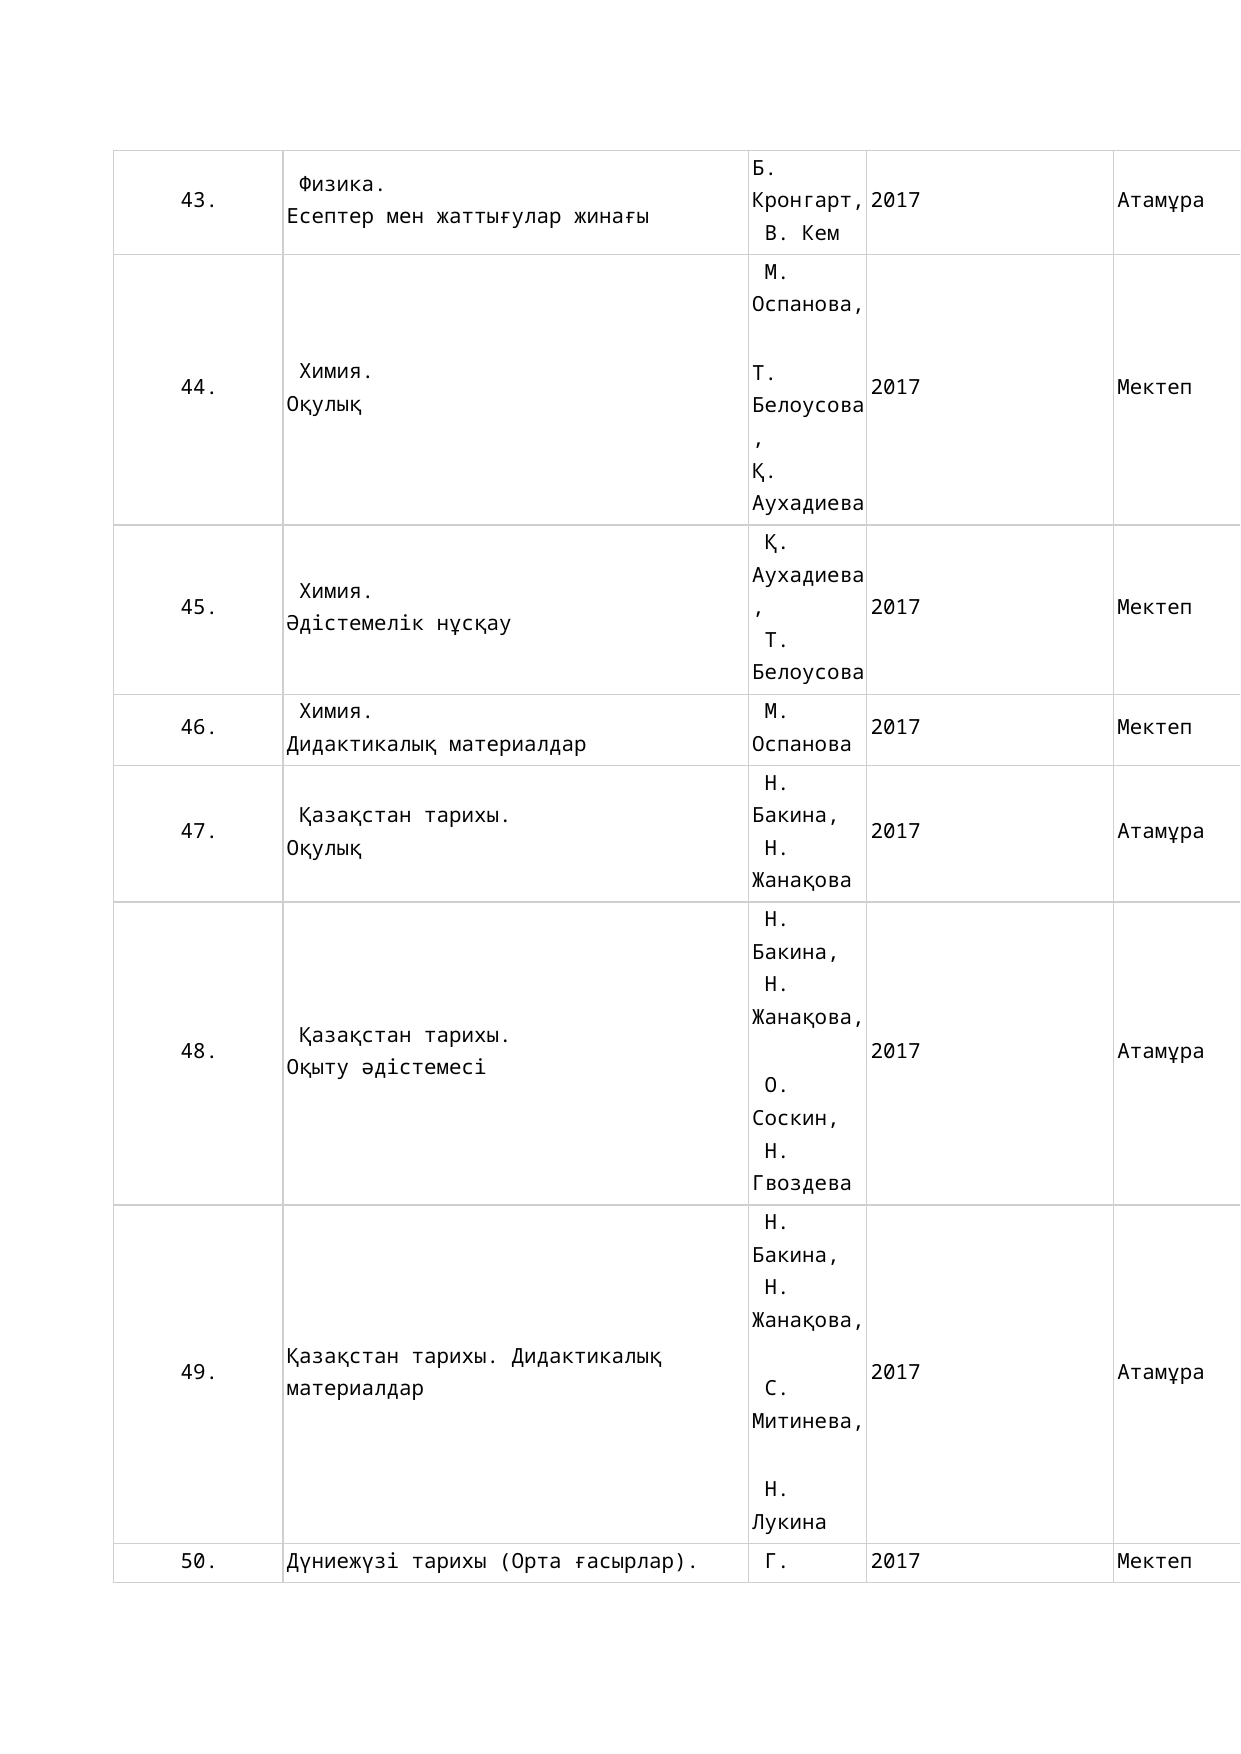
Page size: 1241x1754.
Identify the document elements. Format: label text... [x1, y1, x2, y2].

table_cell 2017 [867, 903, 1113, 1204]
table_cell 44. [114, 255, 282, 524]
table_cell Қазақстан тарихы. Дидактикалық материалдар [284, 1206, 748, 1543]
table_cell Н. Бакина, Н. Жанақова [749, 766, 866, 901]
table_cell 43. [114, 151, 282, 254]
table_cell Б. Кронгарт, В. Кем [749, 151, 866, 254]
table_cell Мектеп [1114, 255, 1240, 524]
table_cell Қазақстан тарихы. Оқулық [284, 766, 748, 901]
table_cell М. Оспанова [749, 695, 866, 765]
table_cell Химия. Оқулық [284, 255, 748, 524]
table_cell 46. [114, 695, 282, 765]
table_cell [749, 1544, 866, 1582]
table_cell 2017 [867, 1206, 1113, 1543]
table_cell Мектеп [1114, 695, 1240, 765]
table_cell Физика. Есептер мен жаттығулар жинағы [284, 151, 748, 254]
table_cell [284, 1544, 748, 1582]
table_cell 2017 [867, 255, 1113, 524]
table_cell Атамұра [1114, 766, 1240, 901]
table_cell Мектеп [1114, 1544, 1240, 1582]
table_cell 48. [114, 903, 282, 1204]
table_cell 2017 [867, 695, 1113, 765]
table_cell М. Оспанова, Т. Белоусова, Қ. Аухадиева [749, 255, 866, 524]
table_cell 50. [114, 1544, 282, 1582]
table_cell 45. [114, 526, 282, 693]
table_cell Химия. Дидактикалық материалдар [284, 695, 748, 765]
table_cell 2017 [867, 1544, 1113, 1582]
table_cell Қ. Аухадиева, Т. Белоусова [749, 526, 866, 693]
table_cell 47. [114, 766, 282, 901]
table_cell Химия. Әдiстемелiк нұсқау [284, 526, 748, 693]
table_cell Атамұра [1114, 903, 1240, 1204]
table_cell 2017 [867, 151, 1113, 254]
table_cell 49. [114, 1206, 282, 1543]
table_cell Н. Бакина, Н. Жанақова, О. Соскин, Н. Гвоздева [749, 903, 866, 1204]
table_cell Қазақстан тарихы. Оқыту әдістемесі [284, 903, 748, 1204]
table_cell Атамұра [1114, 1206, 1240, 1543]
table_cell Атамұра [1114, 151, 1240, 254]
table_cell Мектеп [1114, 526, 1240, 693]
table_cell 2017 [867, 526, 1113, 693]
table_cell 2017 [867, 766, 1113, 901]
table_cell Н. Бакина, Н. Жанақова, С. Митинева, Н. Лукина [749, 1206, 866, 1543]
